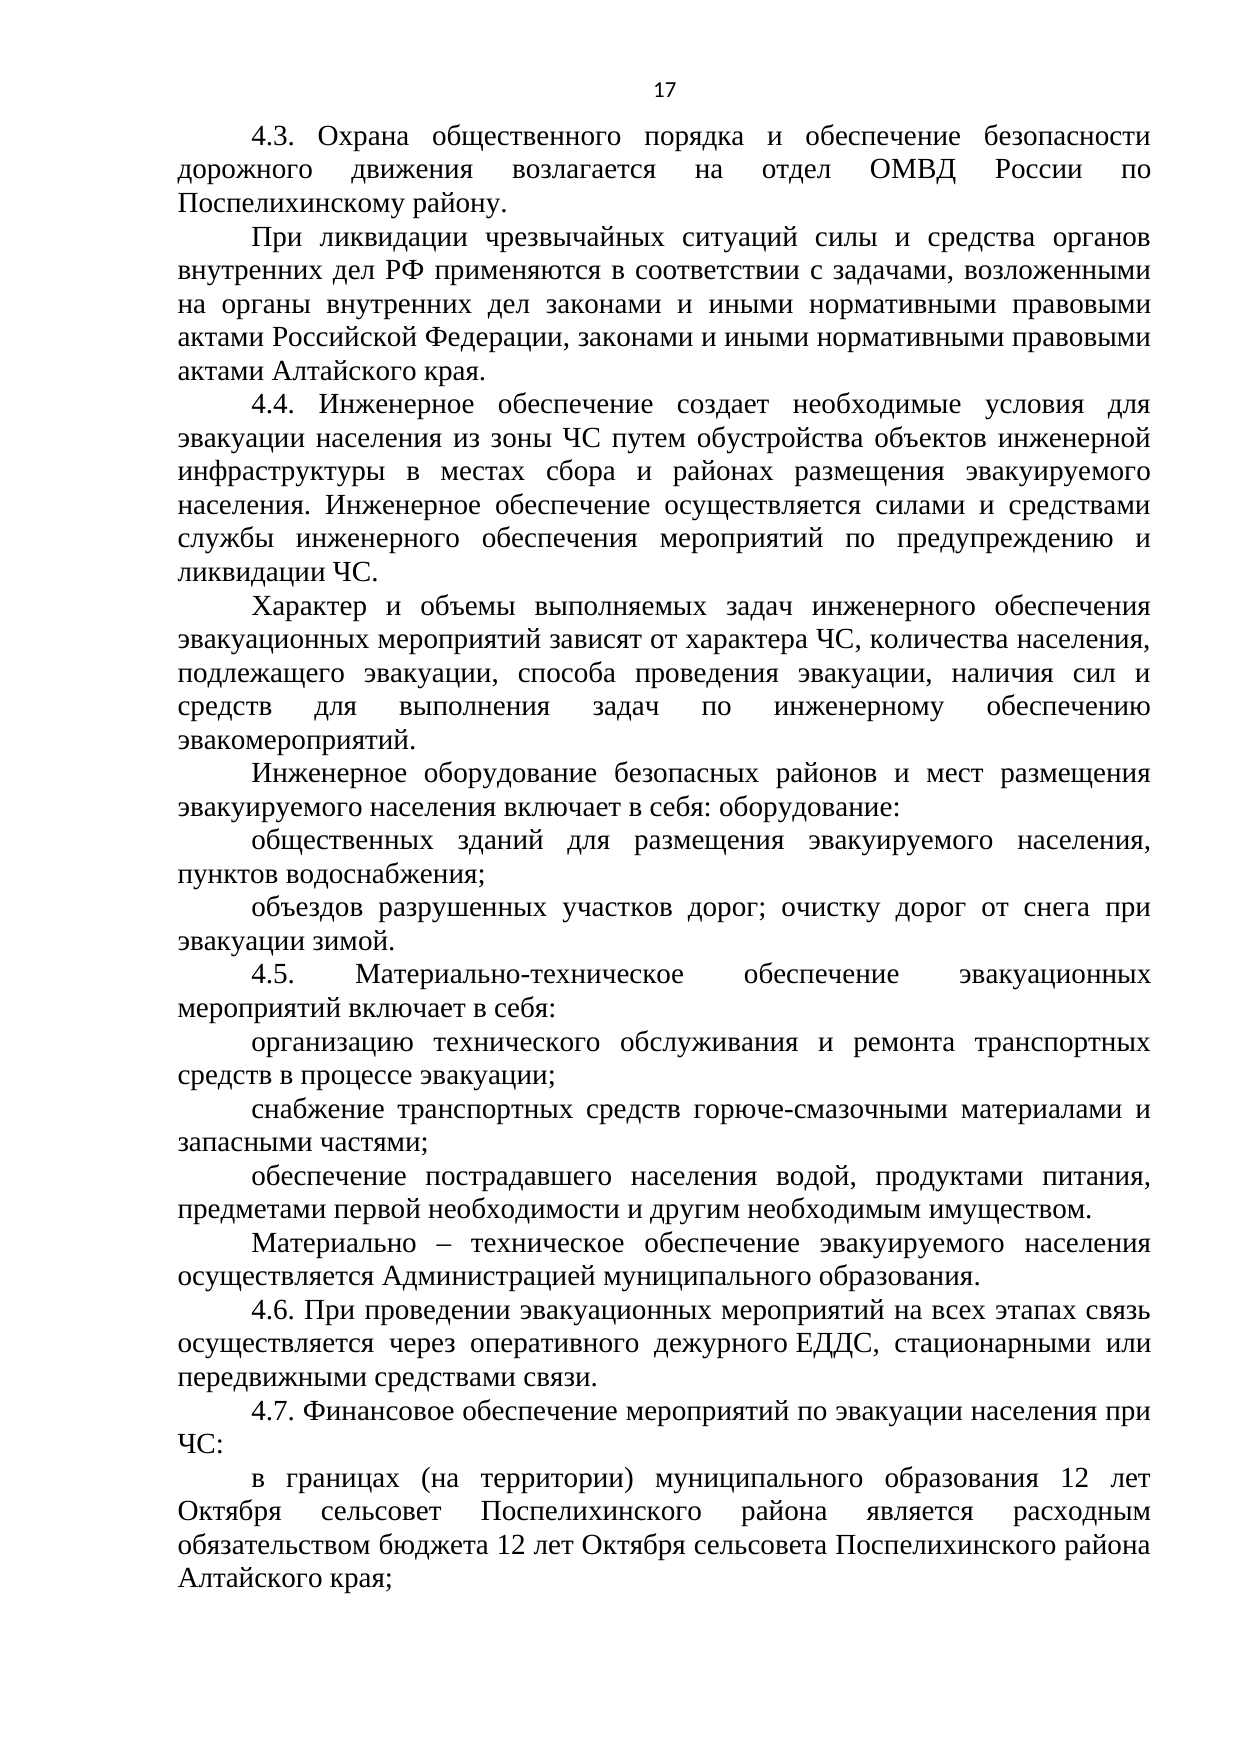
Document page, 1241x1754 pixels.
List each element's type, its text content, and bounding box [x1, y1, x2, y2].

text в границах (на территории) муниципального образования 12 лет Октября сельсовет Поспелихинского района является расходным обязательством бюджета 12 лет Октября сельсовета Поспелихинского района Алтайского края; [177, 1460, 1152, 1594]
text 4.5. Материально-техническое обеспечение эвакуационных мероприятий включает в себя: [177, 957, 1152, 1024]
text Материально – техническое обеспечение эвакуируемого населения осуществляется Администрацией муниципального образования. [177, 1225, 1152, 1292]
text обеспечение пострадавшего населения водой, продуктами питания, предметами первой необходимости и другим необходимым имуществом. [177, 1158, 1152, 1225]
text объездов разрушенных участков дорог; очистку дорог от снега при эвакуации зимой. [177, 889, 1152, 957]
text Характер и объемы выполняемых задач инженерного обеспечения эвакуационных мероприятий зависят от характера ЧС, количества населения, подлежащего эвакуации, способа проведения эвакуации, наличия сил и средств для выполнения задач по инженерному обеспечению эвакомероприятий. [177, 588, 1152, 755]
text Инженерное оборудование безопасных районов и мест размещения эвакуируемого населения включает в себя: оборудование: [177, 755, 1152, 822]
text При ликвидации чрезвычайных ситуаций силы и средства органов внутренних дел РФ применяются в соответствии с задачами, возложенными на органы внутренних дел законами и иными нормативными правовыми актами Российской Федерации, законами и иными нормативными правовыми актами Алтайского края. [177, 219, 1152, 386]
text 4.7. Финансовое обеспечение мероприятий по эвакуации населения при ЧС: [177, 1393, 1152, 1460]
text организацию технического обслуживания и ремонта транспортных средств в процессе эвакуации; [177, 1024, 1152, 1091]
text снабжение транспортных средств горюче-смазочными материалами и запасными частями; [177, 1091, 1152, 1158]
text 4.6. При проведении эвакуационных мероприятий на всех этапах связь осуществляется через оперативного дежурного ЕДДС, стационарными или передвижными средствами связи. [177, 1292, 1152, 1393]
text 4.4. Инженерное обеспечение создает необходимые условия для эвакуации населения из зоны ЧС путем обустройства объектов инженерной инфраструктуры в местах сбора и районах размещения эвакуируемого населения. Инженерное обеспечение осуществляется силами и средствами службы инженерного обеспечения мероприятий по предупреждению и ликвидации ЧС. [177, 386, 1152, 588]
text 4.3. Охрана общественного порядка и обеспечение безопасности дорожного движения возлагается на отдел ОМВД России по Поспелихинскому району. [177, 118, 1152, 219]
text общественных зданий для размещения эвакуируемого населения, пунктов водоснабжения; [177, 822, 1152, 889]
